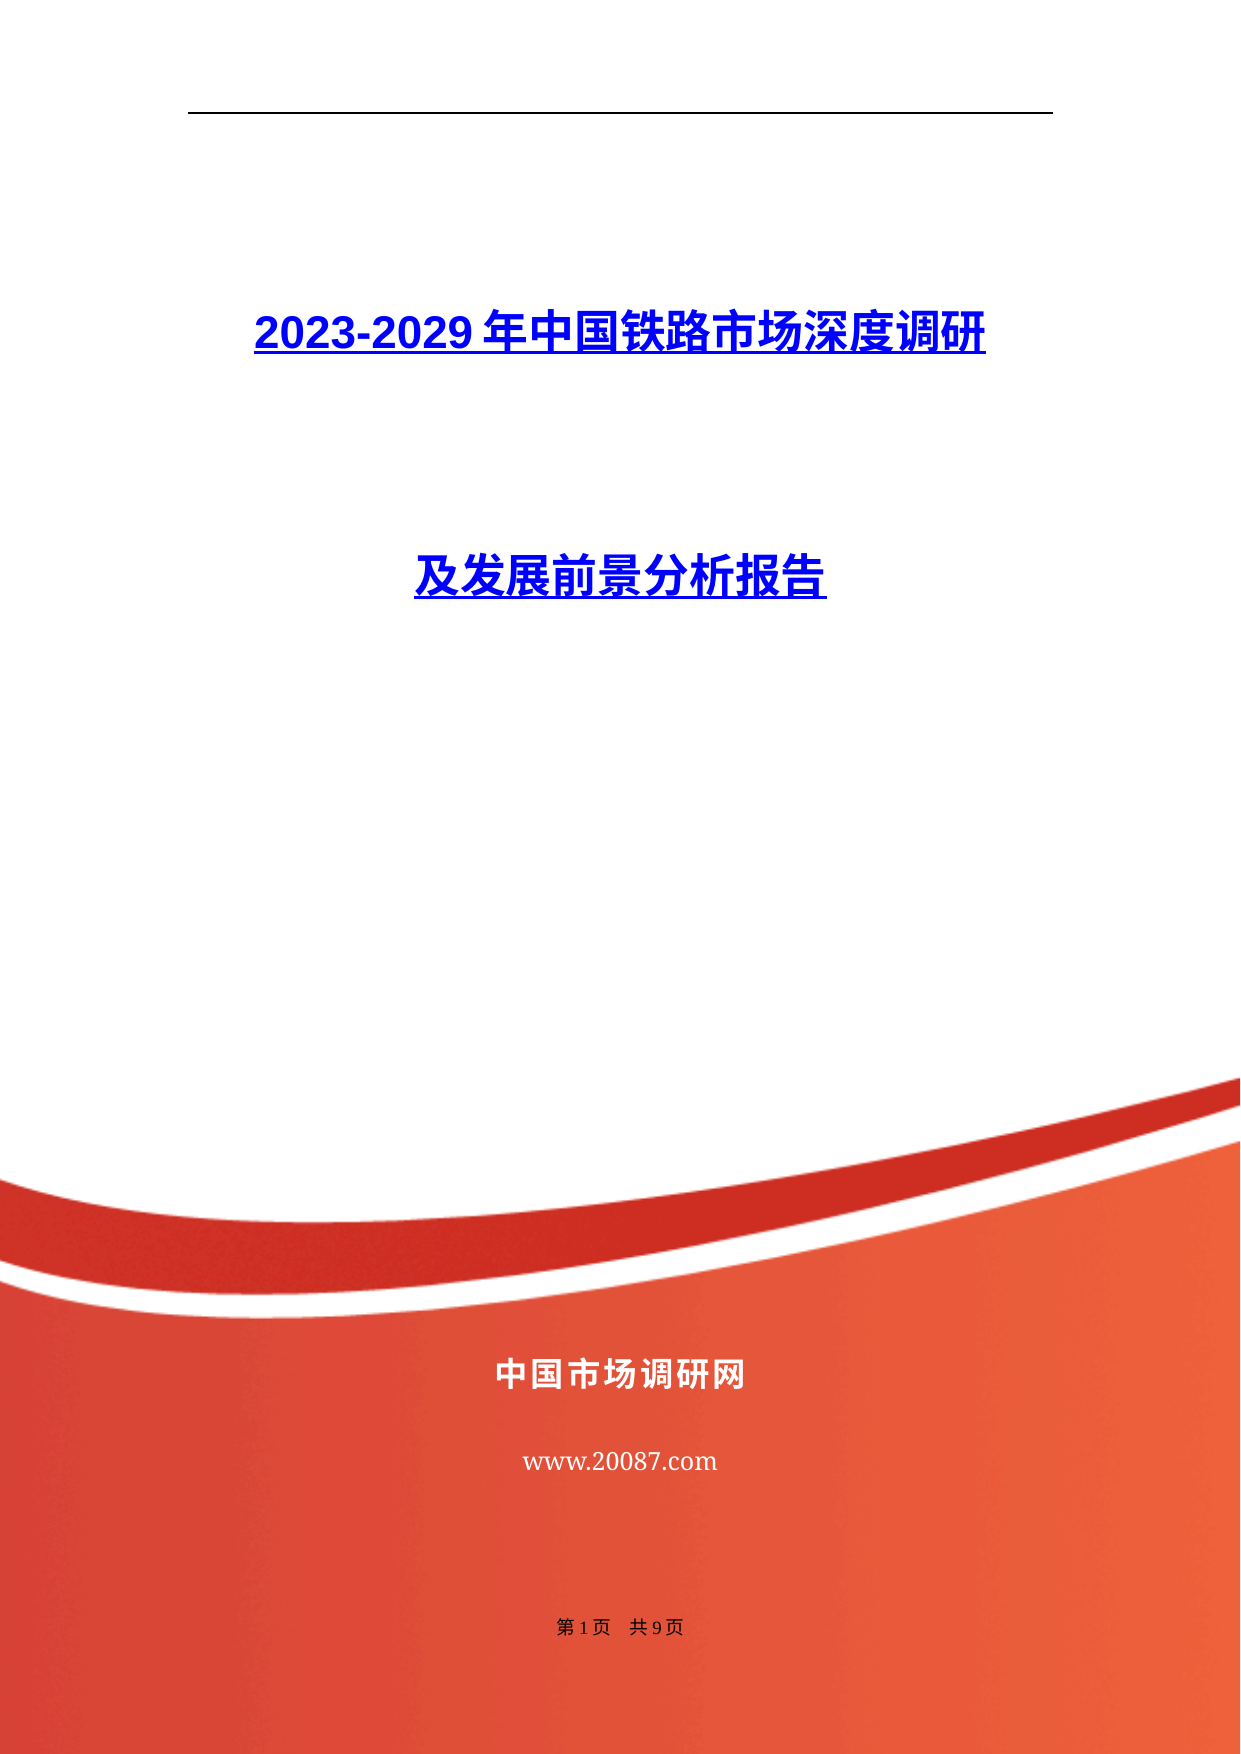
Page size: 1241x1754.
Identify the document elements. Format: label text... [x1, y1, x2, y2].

text www.20087.com [187, 1428, 1053, 1493]
picture [0, 1006, 1241, 1754]
table_header 2023-2029年中国铁路市场深度调研及发展前景分析报告 [188, 207, 1053, 773]
subtitle 中国市场调研网 [187, 1339, 1053, 1404]
